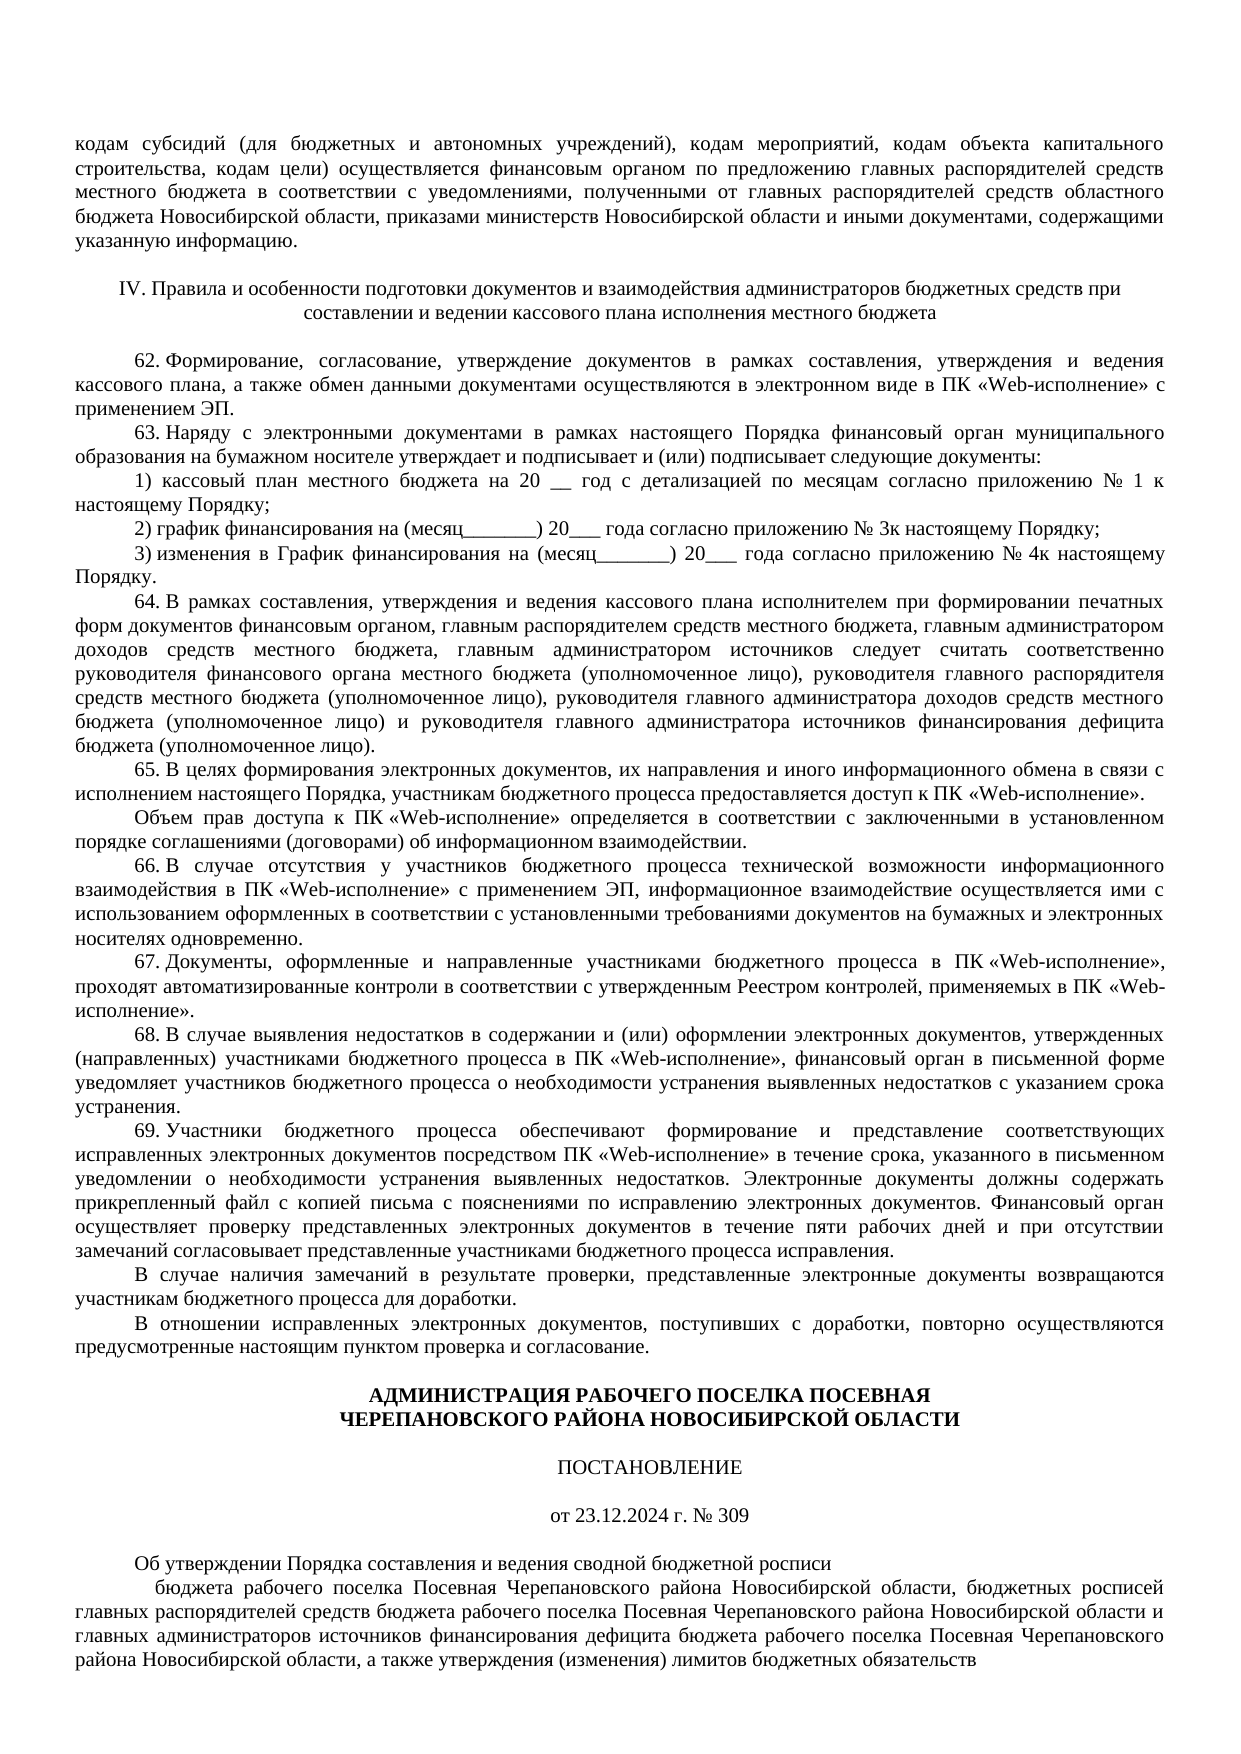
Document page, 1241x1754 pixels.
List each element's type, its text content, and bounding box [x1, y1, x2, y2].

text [75, 131, 1165, 252]
text 3) изменения в График финансирования на (месяц_______) 20___ года согласно приложению № 4к настоящему Порядку. [75, 540, 1165, 588]
text от 23.12.2024 г. № 309 [75, 1503, 1165, 1527]
text В случае наличия замечаний в результате проверки, представленные электронные документы возвращаются участникам бюджетного процесса для доработки. [75, 1262, 1165, 1310]
text Об утверждении Порядка составления и ведения сводной бюджетной росписи [75, 1551, 1165, 1575]
text 68. В случае выявления недостатков в содержании и (или) оформлении электронных документов, утвержденных (направленных) участниками бюджетного процесса в ПК «Web-исполнение», финансовый орган в письменной форме уведомляет участников бюджетного процесса о необходимости устранения выявленных недостатков с указанием срока устранения. [75, 1022, 1165, 1118]
text 62. Формирование, согласование, утверждение документов в рамках составления, утверждения и ведения кассового плана, а также обмен данными документами осуществляются в электронном виде в ПК «Web-исполнение» с применением ЭП. [75, 348, 1165, 420]
text 67. Документы, оформленные и направленные участниками бюджетного процесса в ПК «Web-исполнение», проходят автоматизированные контроли в соответствии с утвержденным Реестром контролей, применяемых в ПК «Web-исполнение». [75, 949, 1165, 1022]
text 65. В целях формирования электронных документов, их направления и иного информационного обмена в связи с исполнением настоящего Порядка, участникам бюджетного процесса предоставляется доступ к ПК «Web-исполнение». [75, 757, 1165, 805]
text 64. В рамках составления, утверждения и ведения кассового плана исполнителем при формировании печатных форм документов финансовым органом, главным распорядителем средств местного бюджета, главным администратором доходов средств местного бюджета, главным администратором источников следует считать соответственно руководителя финансового органа местного бюджета (уполномоченное лицо), руководителя главного распорядителя средств местного бюджета (уполномоченное лицо), руководителя главного администратора доходов средств местного бюджета (уполномоченное лицо) и руководителя главного администратора источников финансирования дефицита бюджета (уполномоченное лицо). [75, 588, 1165, 757]
text 1) кассовый план местного бюджета на 20 __ год с детализацией по месяцам согласно приложению № 1 к настоящему Порядку; [75, 468, 1165, 516]
text ЧЕРЕПАНОВСКОГО РАЙОНА НОВОСИБИРСКОЙ ОБЛАСТИ [75, 1407, 1165, 1431]
text 69. Участники бюджетного процесса обеспечивают формирование и представление соответствующих исправленных электронных документов посредством ПК «Web-исполнение» в течение срока, указанного в письменном уведомлении о необходимости устранения выявленных недостатков. Электронные документы должны содержать прикрепленный файл с копией письма с пояснениями по исправлению электронных документов. Финансовый орган осуществляет проверку представленных электронных документов в течение пяти рабочих дней и при отсутствии замечаний согласовывает представленные участниками бюджетного процесса исправления. [75, 1118, 1165, 1262]
text АДМИНИСТРАЦИЯ РАБОЧЕГО ПОСЕЛКА ПОСЕВНАЯ [75, 1383, 1165, 1407]
text Объем прав доступа к ПК «Web-исполнение» определяется в соответствии с заключенными в установленном порядке соглашениями (договорами) об информационном взаимодействии. [75, 805, 1165, 853]
text бюджета рабочего поселка Посевная Черепановского района Новосибирской области, бюджетных росписей главных распорядителей средств бюджета рабочего поселка Посевная Черепановского района Новосибирской области и главных администраторов источников финансирования дефицита бюджета рабочего поселка Посевная Черепановского района Новосибирской области, а также утверждения (изменения) лимитов бюджетных обязательств [75, 1575, 1165, 1671]
text В отношении исправленных электронных документов, поступивших с доработки, повторно осуществляются предусмотренные настоящим пунктом проверка и согласование. [75, 1310, 1165, 1358]
text IV. Правила и особенности подготовки документов и взаимодействия администраторов бюджетных средств при составлении и ведении кассового плана исполнения местного бюджета [75, 276, 1165, 324]
text 2) график финансирования на (месяц_______) 20___ года согласно приложению № 3к настоящему Порядку; [75, 516, 1165, 540]
text 63. Наряду с электронными документами в рамках настоящего Порядка финансовый орган муниципального образования на бумажном носителе утверждает и подписывает и (или) подписывает следующие документы: [75, 420, 1165, 468]
text 66. В случае отсутствия у участников бюджетного процесса технической возможности информационного взаимодействия в ПК «Web-исполнение» с применением ЭП, информационное взаимодействие осуществляется ими с использованием оформленных в соответствии с установленными требованиями документов на бумажных и электронных носителях одновременно. [75, 853, 1165, 949]
text ПОСТАНОВЛЕНИЕ [75, 1455, 1165, 1479]
